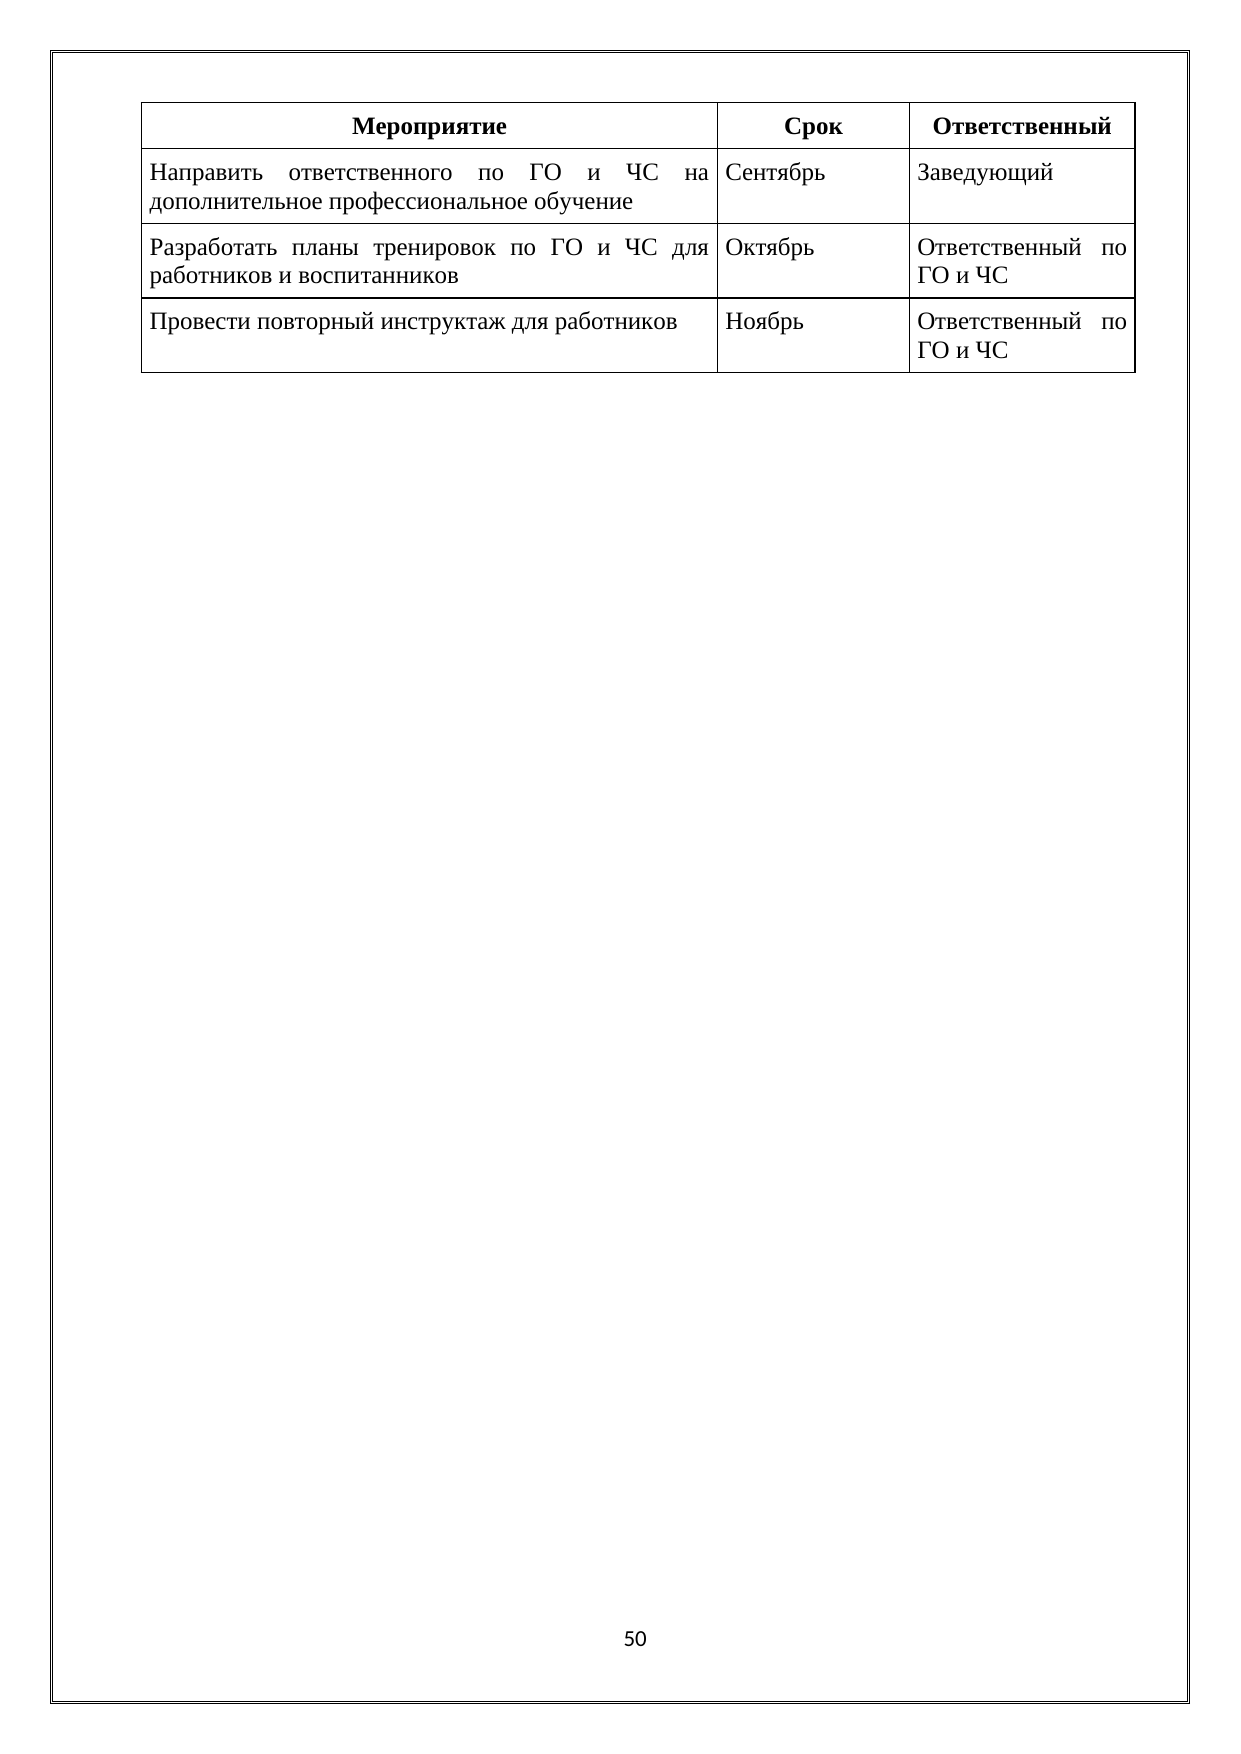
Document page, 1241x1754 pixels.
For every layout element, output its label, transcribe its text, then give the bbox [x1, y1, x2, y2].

table_cell Ноябрь [718, 299, 909, 372]
table_header Ответственный [910, 103, 1134, 148]
table_cell Разработать планы тренировок по ГО и ЧС для работников и воспитанников [142, 224, 717, 297]
table_cell Ответственный по ГО и ЧС [910, 299, 1134, 372]
table_cell Октябрь [718, 224, 909, 297]
table_cell Заведующий [910, 149, 1134, 222]
table_cell Направить ответственного по ГО и ЧС на дополнительное профессиональное обучение [142, 149, 717, 222]
table_cell Провести повторный инструктаж для работников [142, 299, 717, 372]
table_header Срок [718, 103, 909, 148]
table_cell Ответственный по ГО и ЧС [910, 224, 1134, 297]
table_cell Сентябрь [718, 149, 909, 222]
table_header Мероприятие [142, 103, 717, 148]
